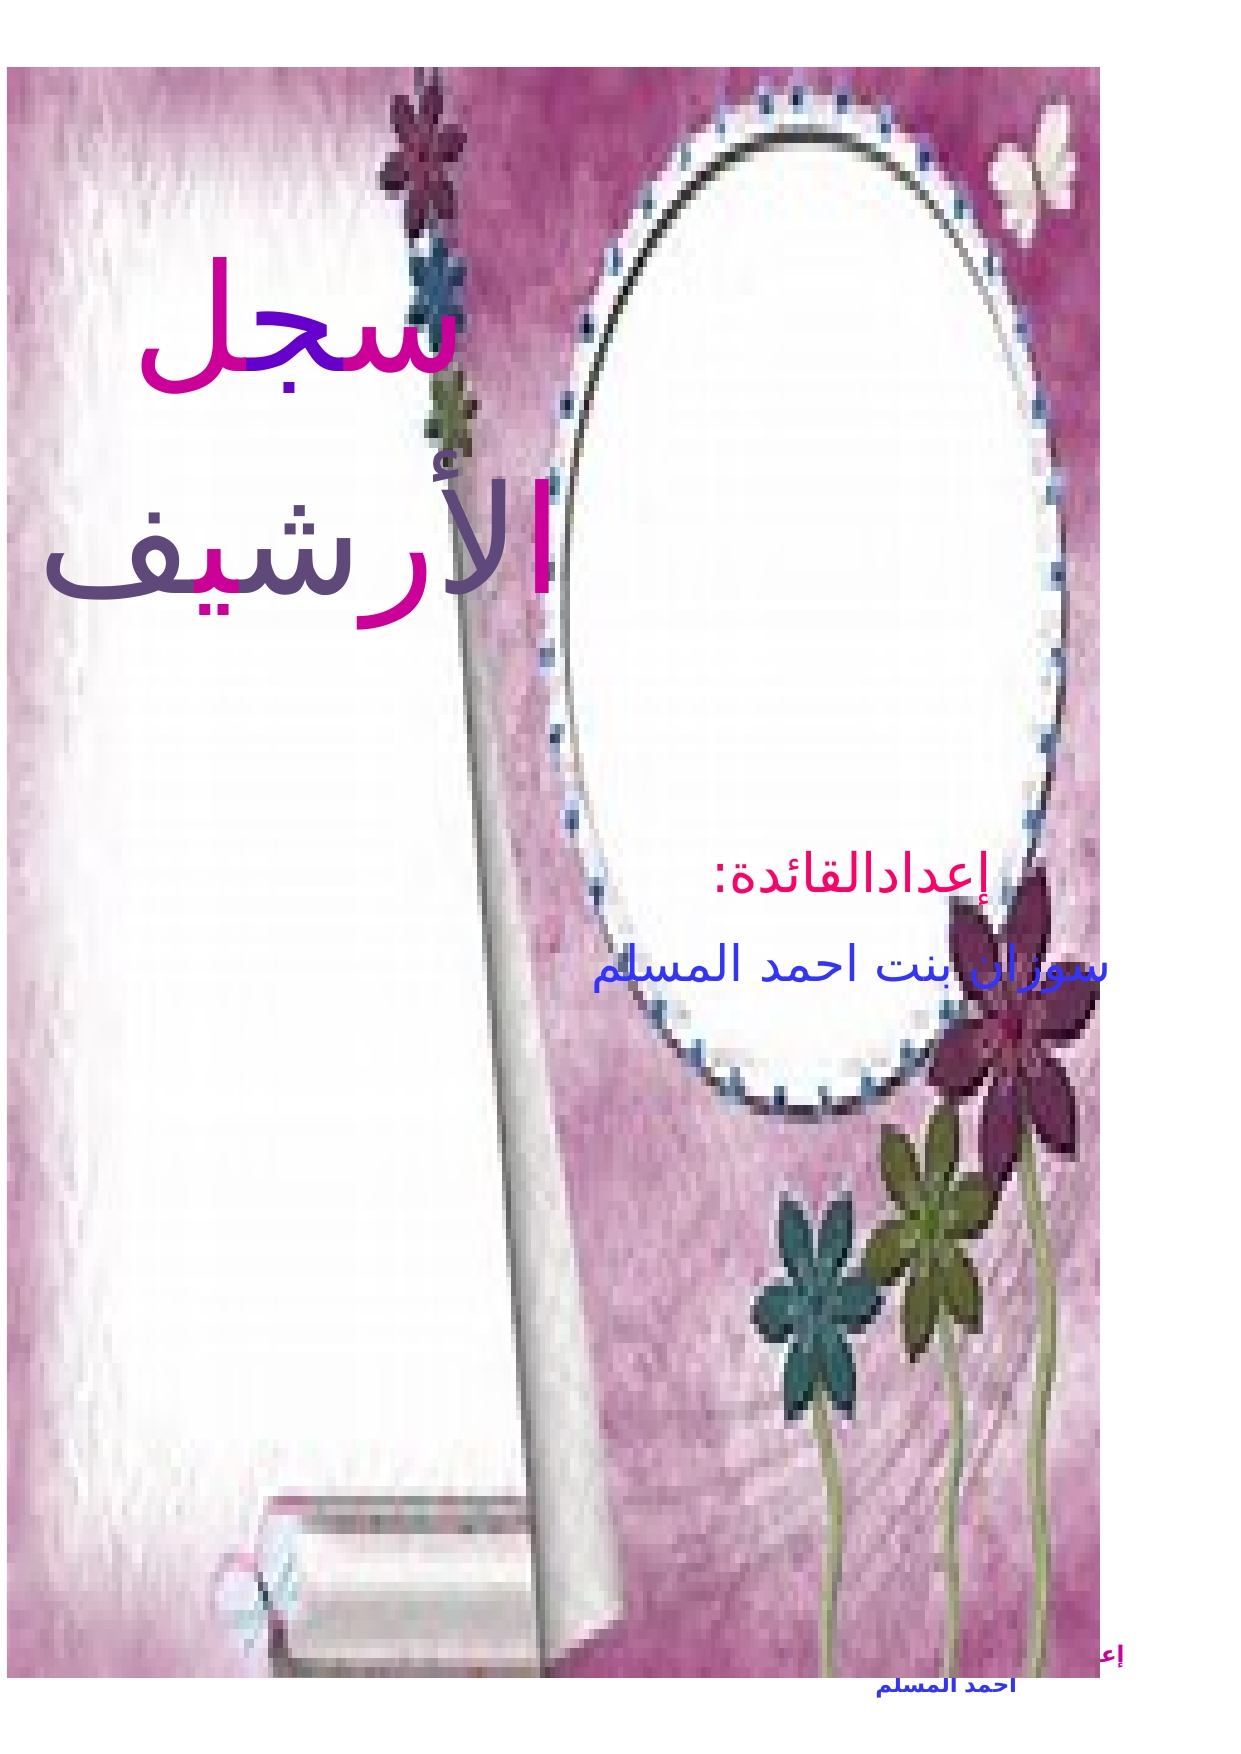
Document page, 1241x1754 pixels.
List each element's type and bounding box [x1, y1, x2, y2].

picture [1052, 970, 1059, 976]
picture [6, 67, 1100, 1678]
